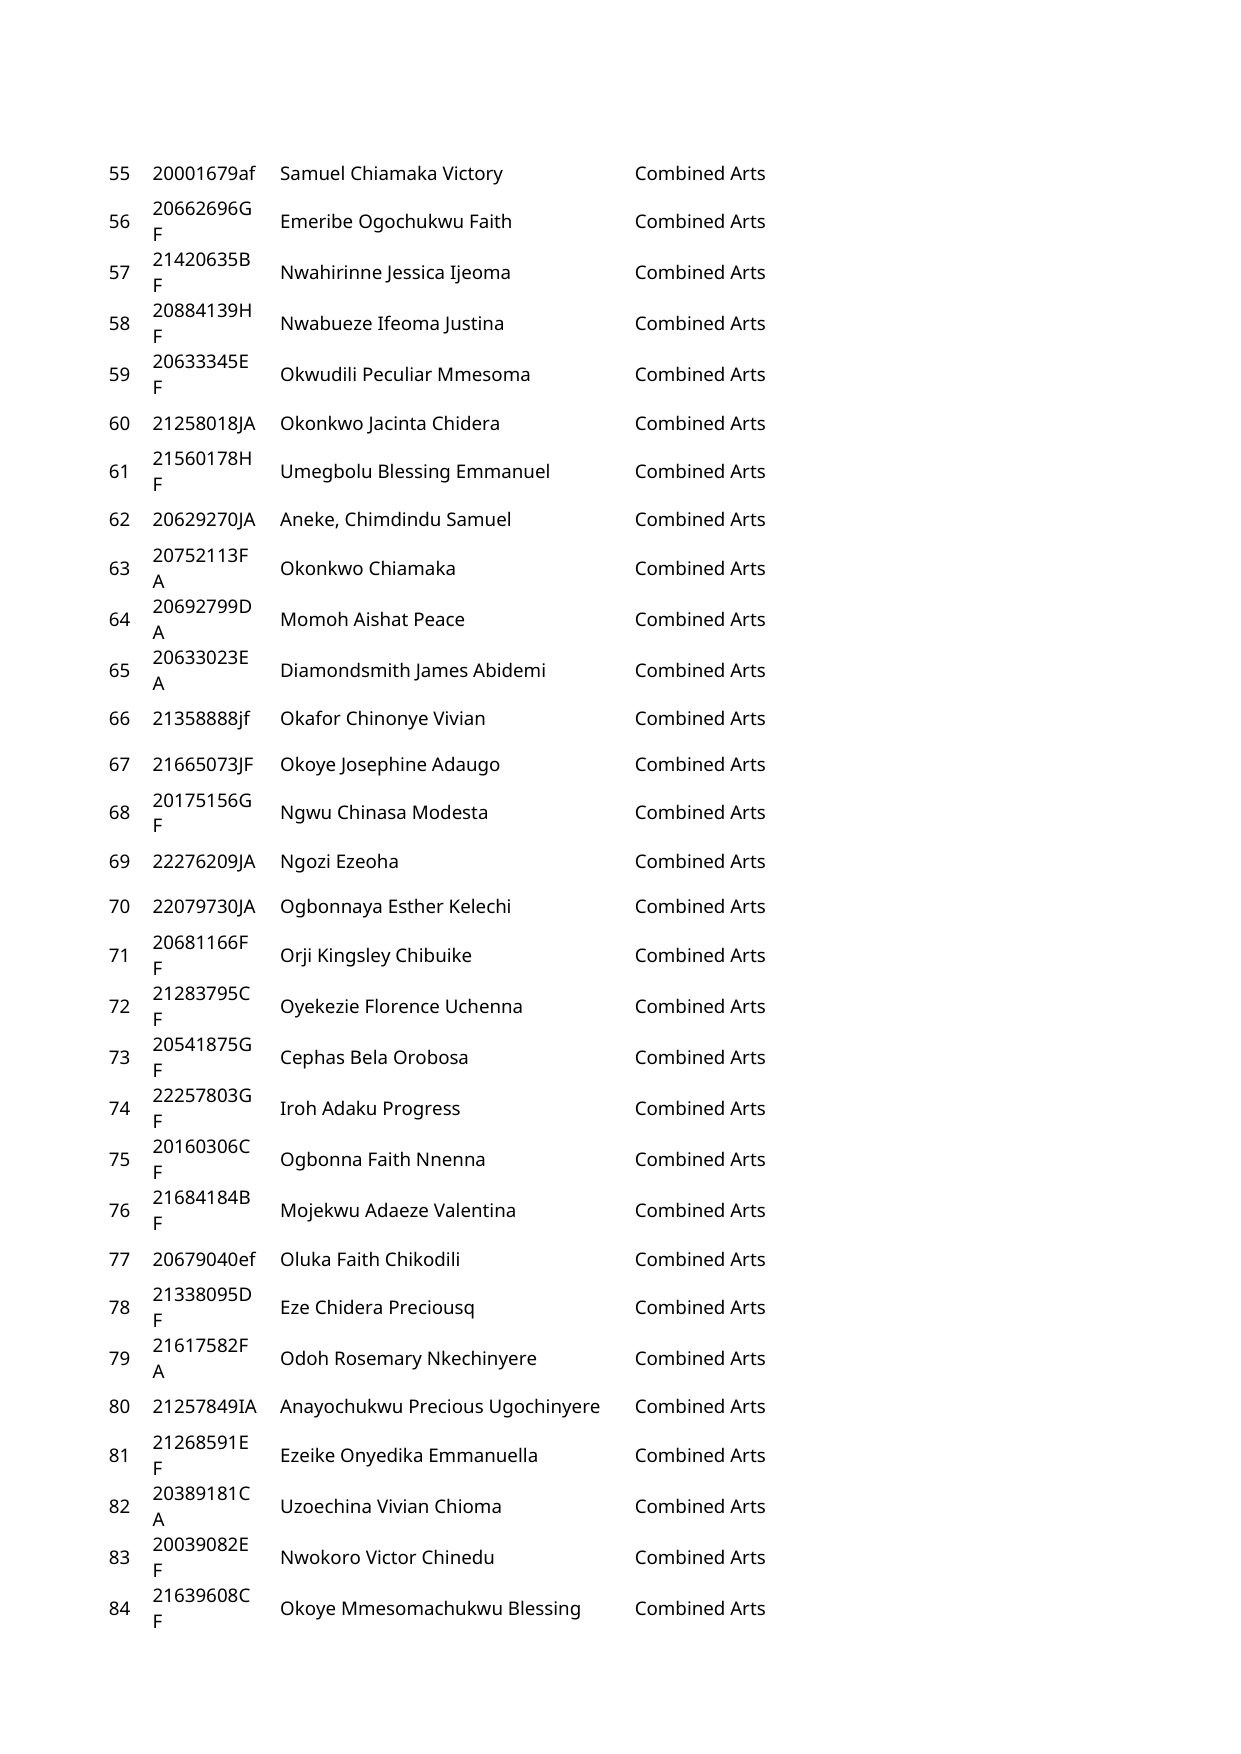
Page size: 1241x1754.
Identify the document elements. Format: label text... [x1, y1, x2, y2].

table_cell 21420635BF [141, 247, 269, 298]
table_cell 21258018JA [141, 400, 269, 446]
table_cell 76 [89, 1185, 141, 1236]
table_cell Combined Arts [623, 543, 1039, 593]
table_cell 71 [89, 930, 141, 981]
table_cell 70 [89, 884, 141, 929]
table_cell Nwabueze Ifeoma Justina [269, 298, 623, 349]
table_cell Combined Arts [623, 884, 1039, 929]
table_cell Ngozi Ezeoha [269, 838, 623, 884]
table_cell 21268591EF [141, 1429, 269, 1480]
table_cell Combined Arts [623, 741, 1039, 787]
table_cell Combined Arts [623, 594, 1039, 644]
table_cell Combined Arts [623, 1333, 1039, 1383]
table_cell Combined Arts [623, 497, 1039, 542]
table_cell Combined Arts [623, 1083, 1039, 1134]
table_cell 21283795CF [141, 981, 269, 1032]
table_cell 20662696GF [141, 196, 269, 247]
table_cell Okafor Chinonye Vivian [269, 696, 623, 741]
table_cell 57 [89, 247, 141, 298]
table_cell Orji Kingsley Chibuike [269, 930, 623, 981]
table_cell 20679040ef [141, 1236, 269, 1281]
table_cell Combined Arts [623, 1429, 1039, 1480]
table_cell 75 [89, 1134, 141, 1185]
table_cell 21358888jf [141, 696, 269, 741]
table_cell Ogbonnaya Esther Kelechi [269, 884, 623, 929]
table_cell Combined Arts [623, 298, 1039, 349]
table_cell Mojekwu Adaeze Valentina [269, 1185, 623, 1236]
table_cell Iroh Adaku Progress [269, 1083, 623, 1134]
table_cell 56 [89, 196, 141, 247]
table_cell Combined Arts [623, 446, 1039, 497]
table_cell Umegbolu Blessing Emmanuel [269, 446, 623, 497]
table_cell Ngwu Chinasa Modesta [269, 787, 623, 838]
table_cell 20752113FA [141, 543, 269, 593]
table_cell Aneke, Chimdindu Samuel [269, 497, 623, 542]
table_cell 21665073JF [141, 741, 269, 787]
table_cell Oluka Faith Chikodili [269, 1236, 623, 1281]
table_cell 73 [89, 1032, 141, 1083]
table_cell 63 [89, 543, 141, 593]
table_cell Cephas Bela Orobosa [269, 1032, 623, 1083]
table_cell Combined Arts [623, 150, 1039, 196]
table_cell Nwokoro Victor Chinedu [269, 1531, 623, 1582]
table_cell 64 [89, 594, 141, 644]
table_cell 74 [89, 1083, 141, 1134]
table_cell Odoh Rosemary Nkechinyere [269, 1333, 623, 1383]
table_cell 20629270JA [141, 497, 269, 542]
table_cell 67 [89, 741, 141, 787]
table_cell Okwudili Peculiar Mmesoma [269, 349, 623, 400]
table_cell Combined Arts [623, 1384, 1039, 1429]
table_cell 21257849IA [141, 1384, 269, 1429]
table_cell Combined Arts [623, 1281, 1039, 1332]
table_cell Combined Arts [623, 981, 1039, 1032]
table_cell Combined Arts [623, 400, 1039, 446]
table_cell Uzoechina Vivian Chioma [269, 1480, 623, 1531]
table_cell 58 [89, 298, 141, 349]
table_cell 20692799DA [141, 594, 269, 644]
table_cell Combined Arts [623, 787, 1039, 838]
table_cell 20884139HF [141, 298, 269, 349]
table_cell Eze Chidera Preciousq [269, 1281, 623, 1332]
table_cell Combined Arts [623, 1134, 1039, 1185]
table_cell 21639608CF [141, 1583, 269, 1633]
table_cell Combined Arts [623, 1236, 1039, 1281]
table_cell 82 [89, 1480, 141, 1531]
table_cell 61 [89, 446, 141, 497]
table_cell Combined Arts [623, 696, 1039, 741]
table_cell 80 [89, 1384, 141, 1429]
table_cell Okonkwo Chiamaka [269, 543, 623, 593]
table_cell 81 [89, 1429, 141, 1480]
table_cell Emeribe Ogochukwu Faith [269, 196, 623, 247]
table_cell Nwahirinne Jessica Ijeoma [269, 247, 623, 298]
table_cell 55 [89, 150, 141, 196]
table_cell 20633023EA [141, 645, 269, 696]
table_cell Combined Arts [623, 1032, 1039, 1083]
table_cell 22257803GF [141, 1083, 269, 1134]
table_cell Okoye Josephine Adaugo [269, 741, 623, 787]
table_cell 21338095DF [141, 1281, 269, 1332]
table_cell 20175156GF [141, 787, 269, 838]
table_cell 20541875GF [141, 1032, 269, 1083]
table_cell 20389181CA [141, 1480, 269, 1531]
table_cell 83 [89, 1531, 141, 1582]
table_cell Combined Arts [623, 838, 1039, 884]
table_cell Combined Arts [623, 645, 1039, 696]
table_cell 59 [89, 349, 141, 400]
table_cell Combined Arts [623, 1531, 1039, 1582]
table_cell 68 [89, 787, 141, 838]
table_cell 22276209JA [141, 838, 269, 884]
table_cell Combined Arts [623, 196, 1039, 247]
table_cell 20039082EF [141, 1531, 269, 1582]
table_cell Momoh Aishat Peace [269, 594, 623, 644]
table_cell 20001679af [141, 150, 269, 196]
table_cell Combined Arts [623, 349, 1039, 400]
table_cell Combined Arts [623, 1185, 1039, 1236]
table_cell 69 [89, 838, 141, 884]
table_cell 20160306CF [141, 1134, 269, 1185]
table_cell 66 [89, 696, 141, 741]
table_cell Combined Arts [623, 930, 1039, 981]
table_cell 20681166FF [141, 930, 269, 981]
table_cell Ogbonna Faith Nnenna [269, 1134, 623, 1185]
table_cell 78 [89, 1281, 141, 1332]
table_cell Combined Arts [623, 247, 1039, 298]
table_cell Okonkwo Jacinta Chidera [269, 400, 623, 446]
table_cell Anayochukwu Precious Ugochinyere [269, 1384, 623, 1429]
table_cell Okoye Mmesomachukwu Blessing [269, 1583, 623, 1633]
table_cell Combined Arts [623, 1583, 1039, 1633]
table_cell 21617582FA [141, 1333, 269, 1383]
table_cell 21684184BF [141, 1185, 269, 1236]
table_cell 62 [89, 497, 141, 542]
table_cell 21560178HF [141, 446, 269, 497]
table_cell 77 [89, 1236, 141, 1281]
table_cell Ezeike Onyedika Emmanuella [269, 1429, 623, 1480]
table_cell 20633345EF [141, 349, 269, 400]
table_cell 22079730JA [141, 884, 269, 929]
table_cell 72 [89, 981, 141, 1032]
table_cell Oyekezie Florence Uchenna [269, 981, 623, 1032]
table_cell Samuel Chiamaka Victory [269, 150, 623, 196]
table_cell 79 [89, 1333, 141, 1383]
table_cell 60 [89, 400, 141, 446]
table_cell Combined Arts [623, 1480, 1039, 1531]
table_cell 84 [89, 1583, 141, 1633]
table_cell 65 [89, 645, 141, 696]
table_cell Diamondsmith James Abidemi [269, 645, 623, 696]
